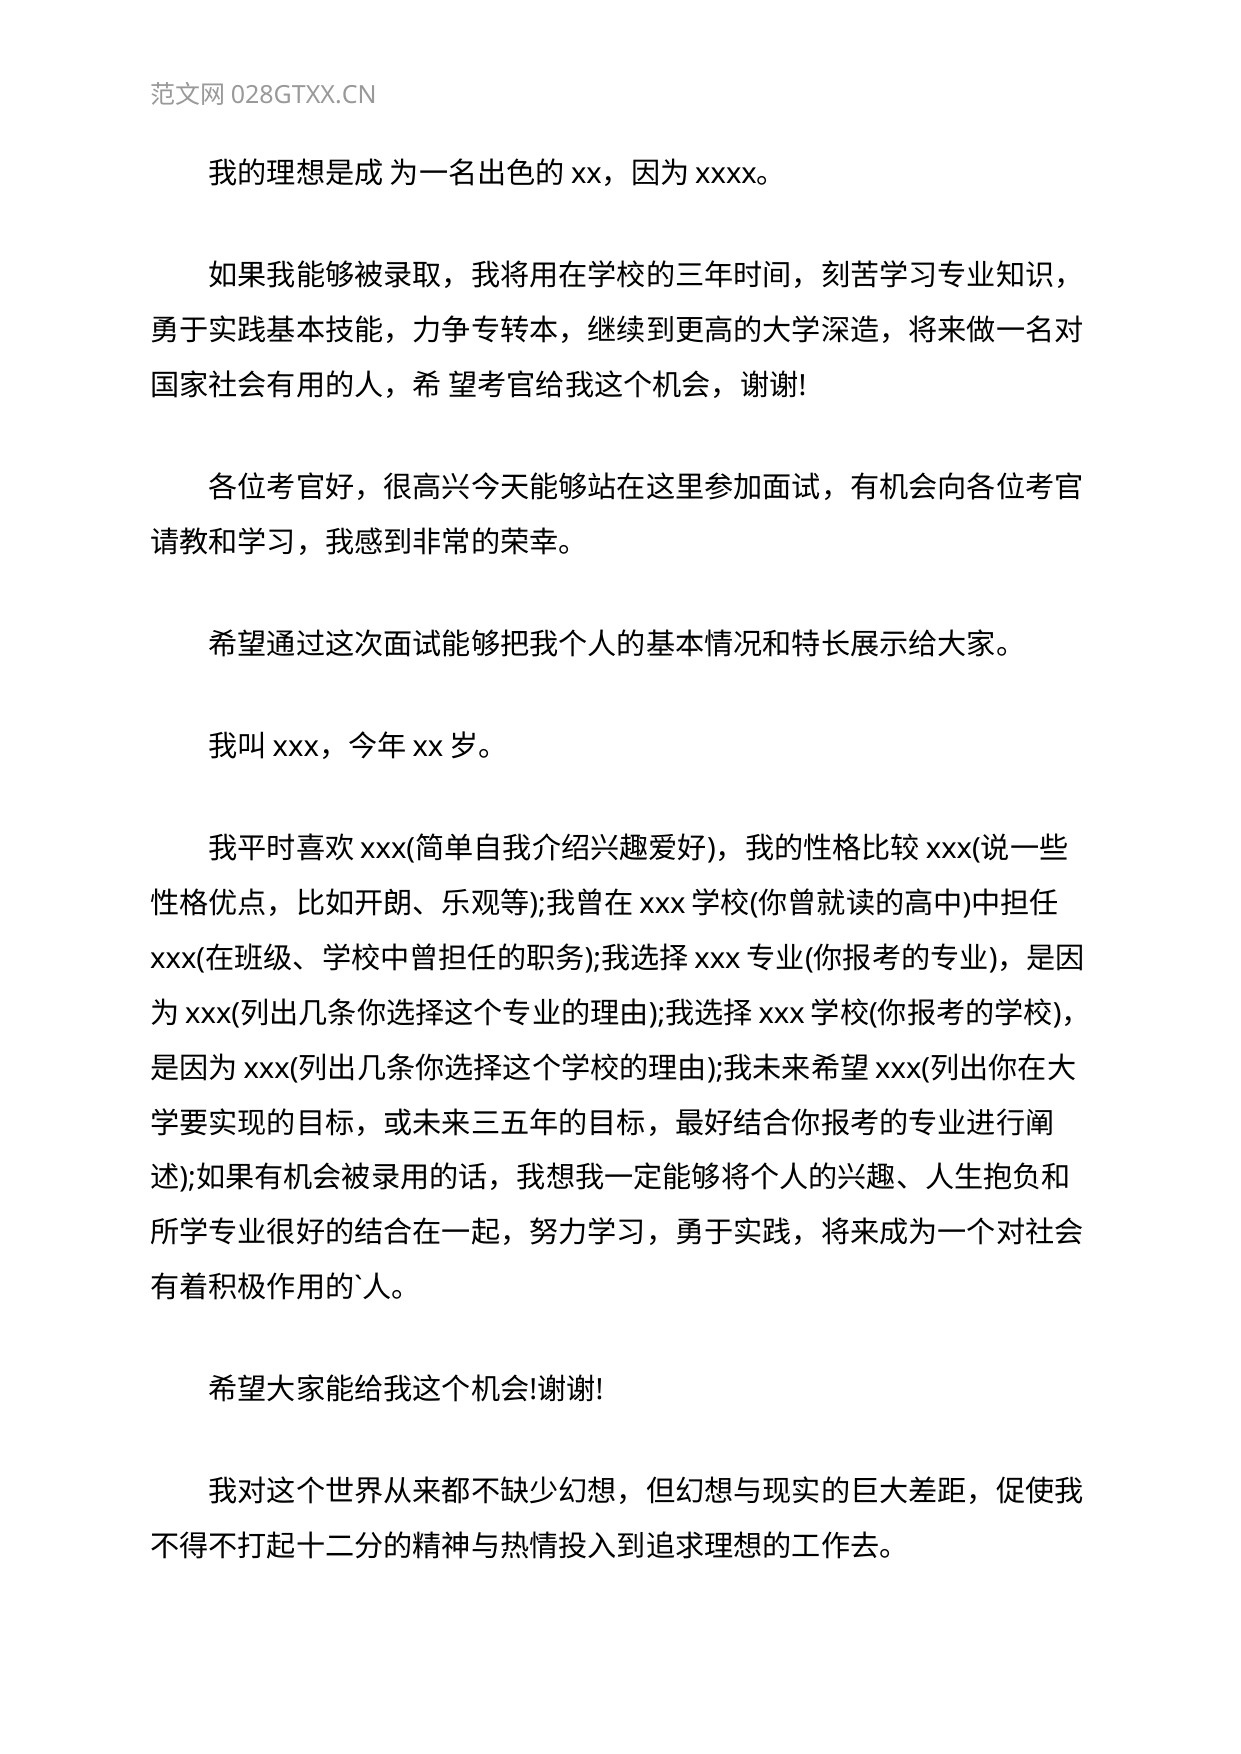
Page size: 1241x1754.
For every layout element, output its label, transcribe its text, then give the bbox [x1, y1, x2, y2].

text 如果我能够被录取，我将用在学校的三年时间，刻苦学习专业知识，勇于实践基本技能，力争专转本，继续到更高的大学深造，将来做一名对国家社会有用的人，希 望考官给我这个机会，谢谢! [150, 252, 1090, 404]
text 希望通过这次面试能够把我个人的基本情况和特长展示给大家。 [150, 620, 1090, 663]
text 我平时喜欢xxx(简单自我介绍兴趣爱好)，我的性格比较xxx(说一些性格优点，比如开朗、乐观等);我曾在xxx学校(你曾就读的高中)中担任xxx(在班级、学校中曾担任的职务);我选择xxx专业(你报考的专业)，是因为xxx(列出几条你选择这个专业的理由);我选择xxx学校(你报考的学校)，是因为xxx(列出几条你选择这个学校的理由);我未来希望xxx(列出你在大学要实现的目标，或未来三五年的目标，最好结合你报考的专业进行阐述);如果有机会被录用的话，我想我一定能够将个人的兴趣、人生抱负和所学专业很好的结合在一起，努力学习，勇于实践，将来成为一个对社会有着积极作用的`人。 [150, 824, 1090, 1306]
text 我叫xxx，今年xx岁。 [150, 722, 1090, 764]
text 我对这个世界从来都不缺少幻想，但幻想与现实的巨大差距，促使我不得不打起十二分的精神与热情投入到追求理想的工作去。 [150, 1468, 1090, 1565]
text 我的理想是成 为一名出色的xx，因为xxxx。 [150, 150, 1090, 192]
text 希望大家能给我这个机会!谢谢! [150, 1366, 1090, 1408]
text 各位考官好，很高兴今天能够站在这里参加面试，有机会向各位考官请教和学习，我感到非常的荣幸。 [150, 464, 1090, 561]
